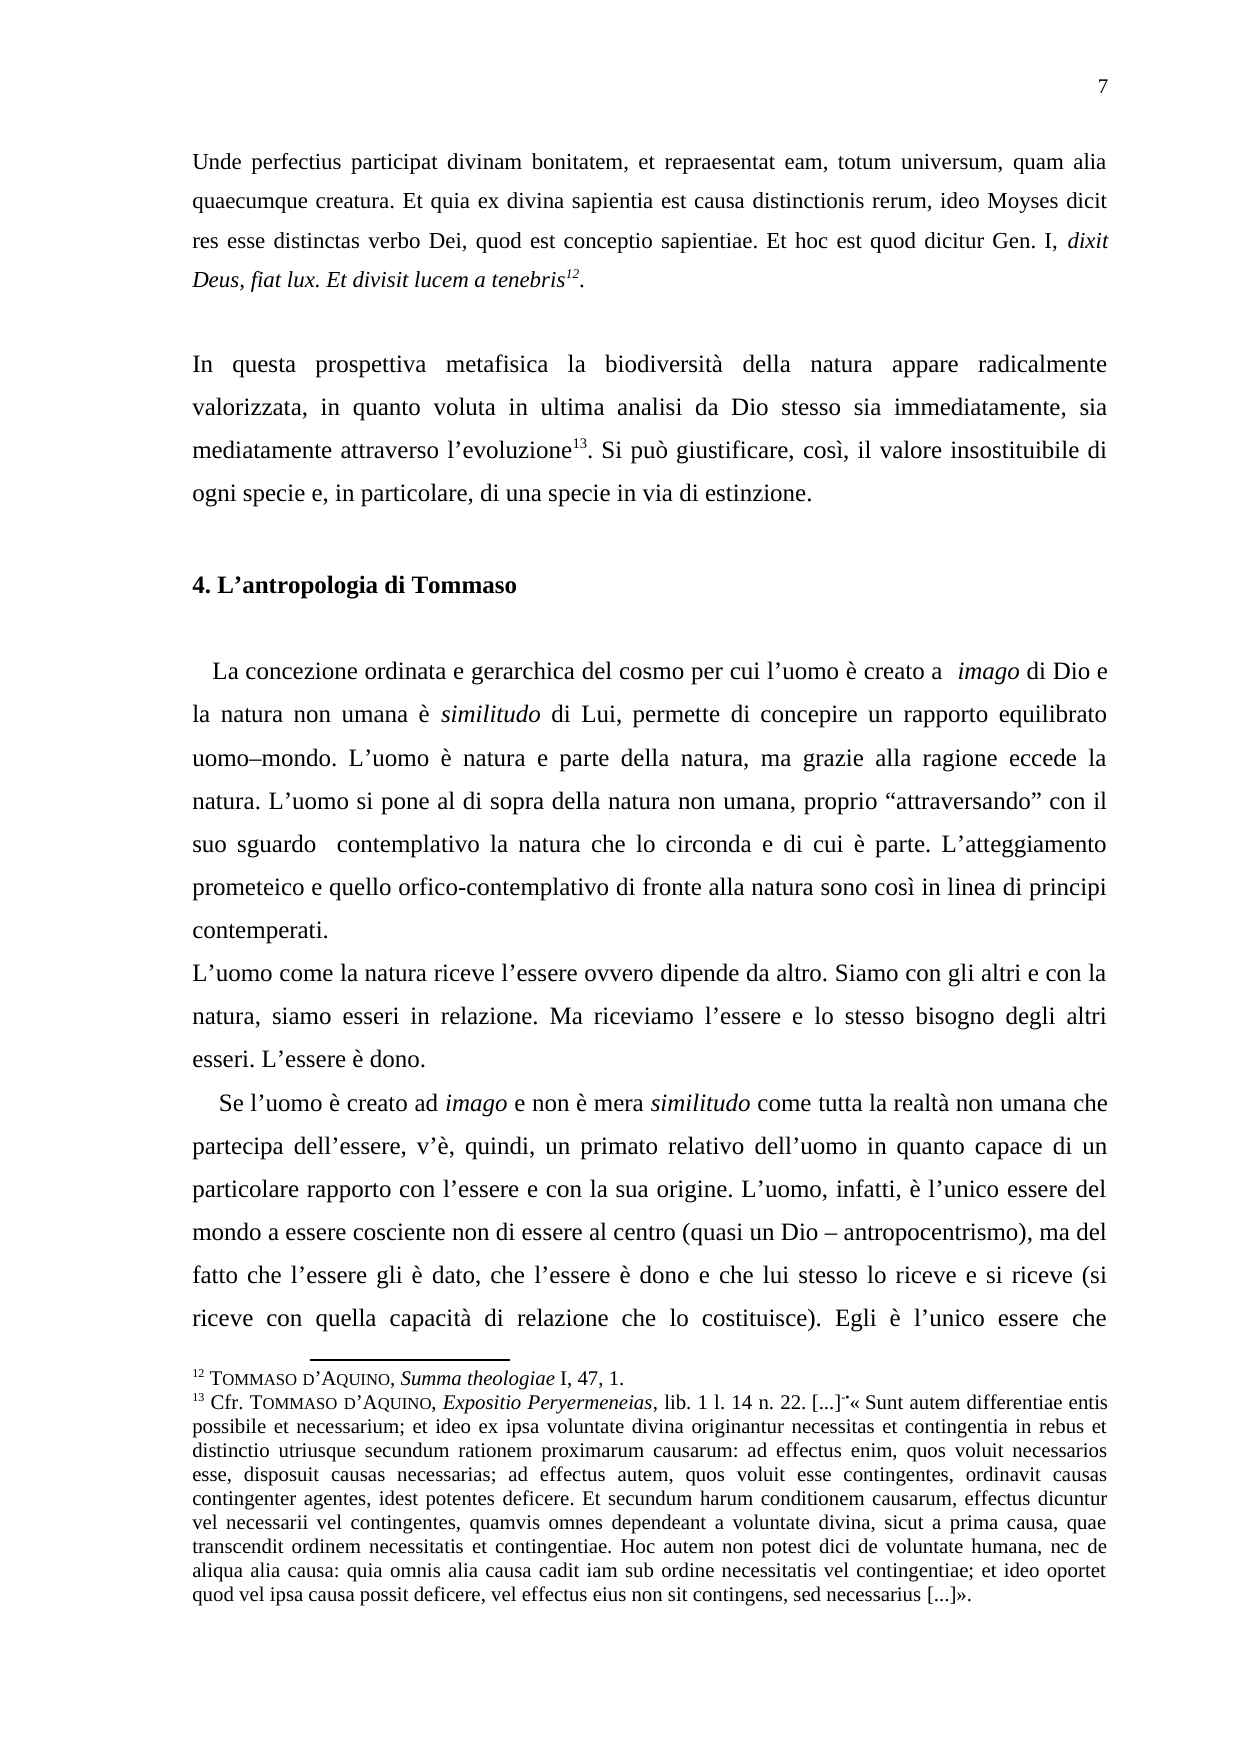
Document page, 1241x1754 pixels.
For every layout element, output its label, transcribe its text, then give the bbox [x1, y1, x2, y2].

list In questa prospettiva metafisica la biodiversità della natura appare radicalmente valorizzata, in quanto voluta in ultima analisi da Dio stesso sia immediatamente, sia mediatamente attraverso l’evoluzione. Si può giustificare, così, il valore insostituibile di ogni specie e, in particolare, di una specie in via di estinzione. [192, 349, 1108, 507]
text 4. L’antropologia di Tommaso [192, 570, 1108, 599]
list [192, 1088, 1108, 1332]
list L’uomo come la natura riceve l’essere ovvero dipende da altro. Siamo con gli altri e con la natura, siamo esseri in relazione. Ma riceviamo l’essere e lo stesso bisogno degli altri esseri. L’essere è dono. [192, 958, 1108, 1073]
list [192, 148, 1108, 292]
text La concezione ordinata e gerarchica del cosmo per cui l’uomo è creato a imago di Dio e la natura non umana è similitudo di Lui, permette di concepire un rapporto equilibrato uomo–mondo. L’uomo è natura e parte della natura, ma grazie alla ragione eccede la natura. L’uomo si pone al di sopra della natura non umana, proprio “attraversando” con il suo sguardo contemplativo la natura che lo circonda e di cui è parte. L’atteggiamento prometeico e quello orfico-contemplativo di fronte alla natura sono così in linea di principi contemperati. [192, 656, 1108, 944]
